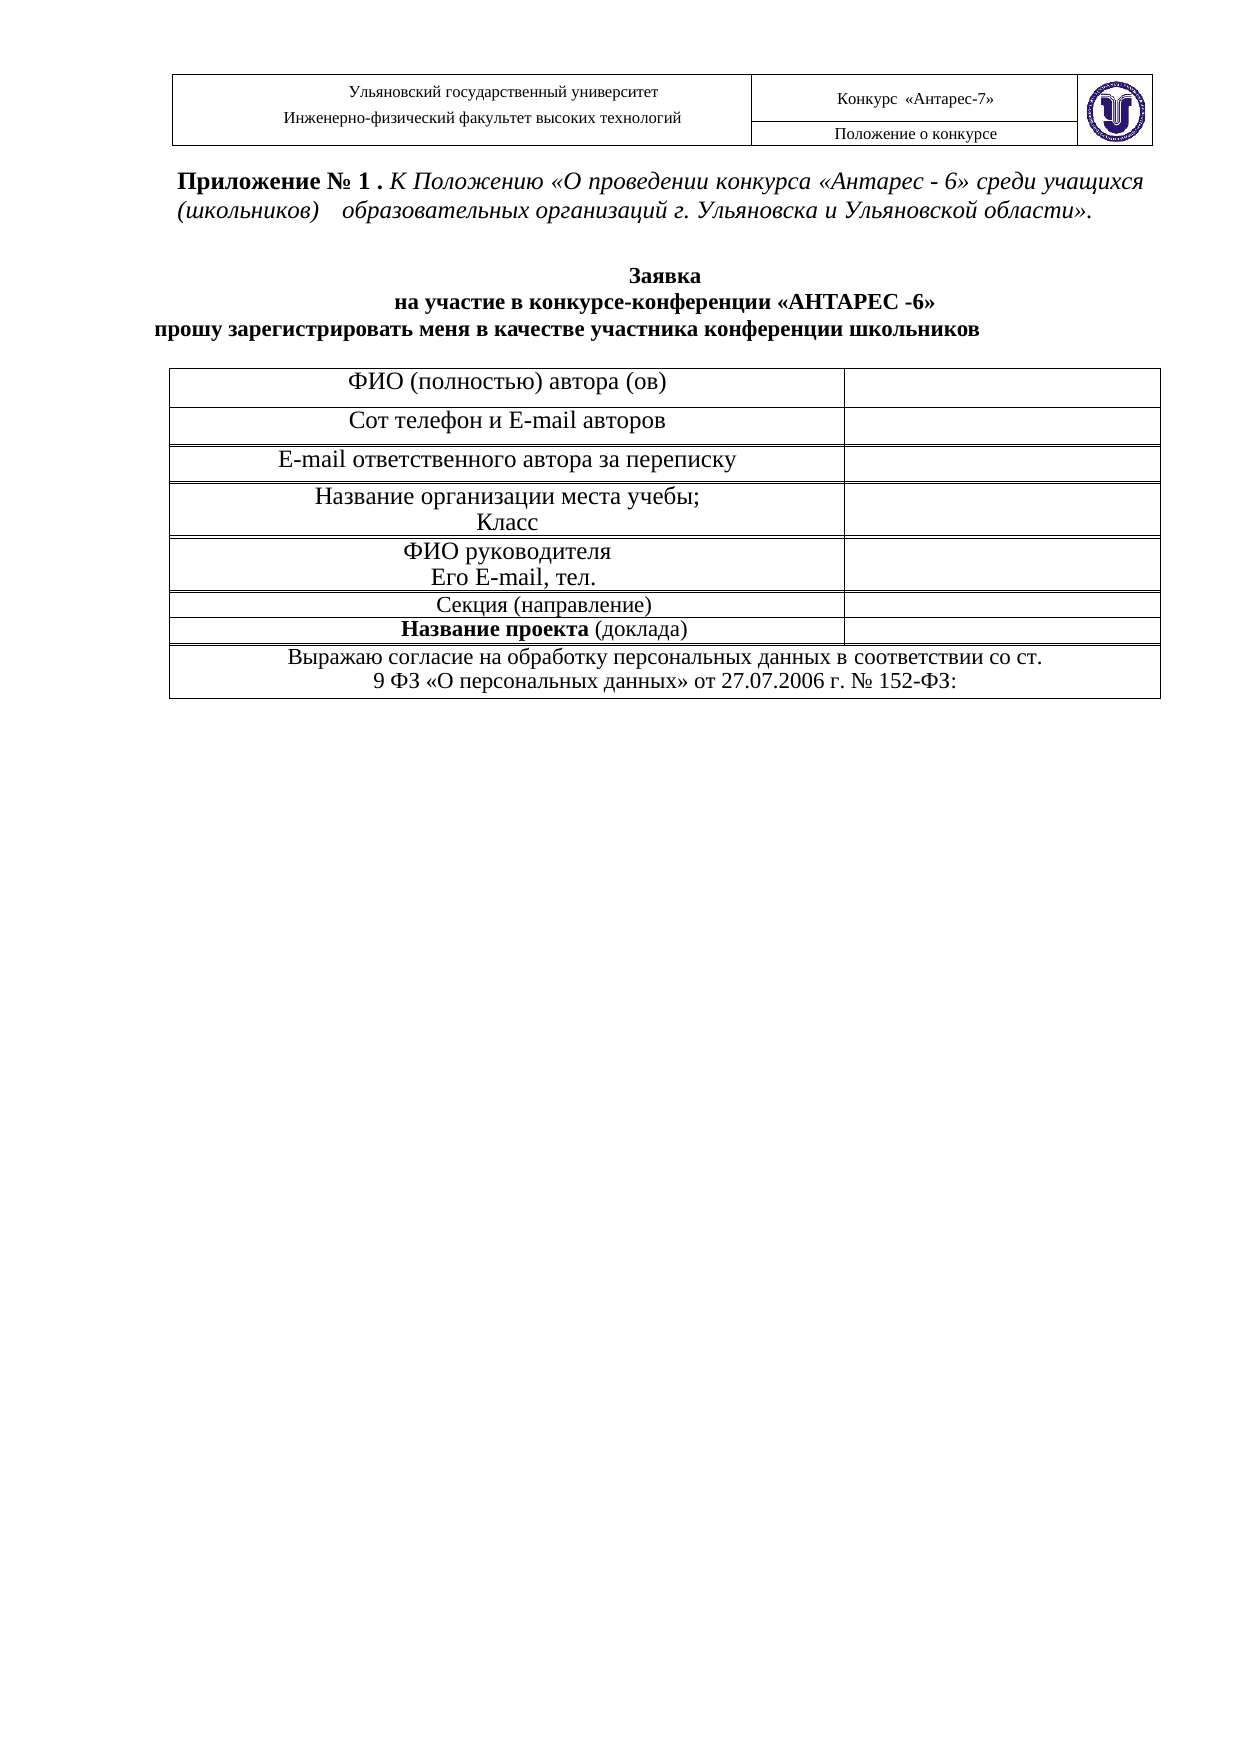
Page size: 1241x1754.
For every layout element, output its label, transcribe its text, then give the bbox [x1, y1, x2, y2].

table_cell Название организации места учебы; Класс [170, 484, 844, 535]
table_header ФИО (полностью) автора (ов) [170, 369, 844, 407]
table_cell [845, 539, 1160, 590]
table_cell [845, 593, 1160, 617]
picture [1086, 80, 1146, 142]
table_cell [845, 484, 1160, 535]
table_cell [845, 447, 1160, 481]
table_cell ФИО руководителя Его E-mail, тел. [170, 539, 844, 590]
table_cell Секция (направление) [170, 593, 844, 617]
table_header [845, 369, 1160, 407]
table_cell Выражаю согласие на обработку персональных данных в соответствии со ст. 9 ФЗ «О персональных данных» от 27.07.2006 г. № 152-ФЗ: [170, 646, 1160, 698]
text на участие в конкурсе-конференции «АНТАРЕС -6» [154, 288, 1176, 315]
text Приложение № 1 . К Положению «О проведении конкурса «Антарес - 6» среди учащихся (школьников) образовательных организаций г. Ульяновска и Ульяновской области». [177, 166, 1176, 224]
text прошу зарегистрировать меня в качестве участника конференции школьников [154, 315, 1176, 341]
table_cell E-mail ответственного автора за переписку [170, 447, 844, 481]
table_cell [845, 408, 1160, 443]
text Заявка [154, 262, 1176, 288]
table_cell Название проекта (доклада) [170, 618, 844, 642]
table_cell [845, 618, 1160, 642]
table_cell Сот телефон и E-mail авторов [170, 408, 844, 443]
